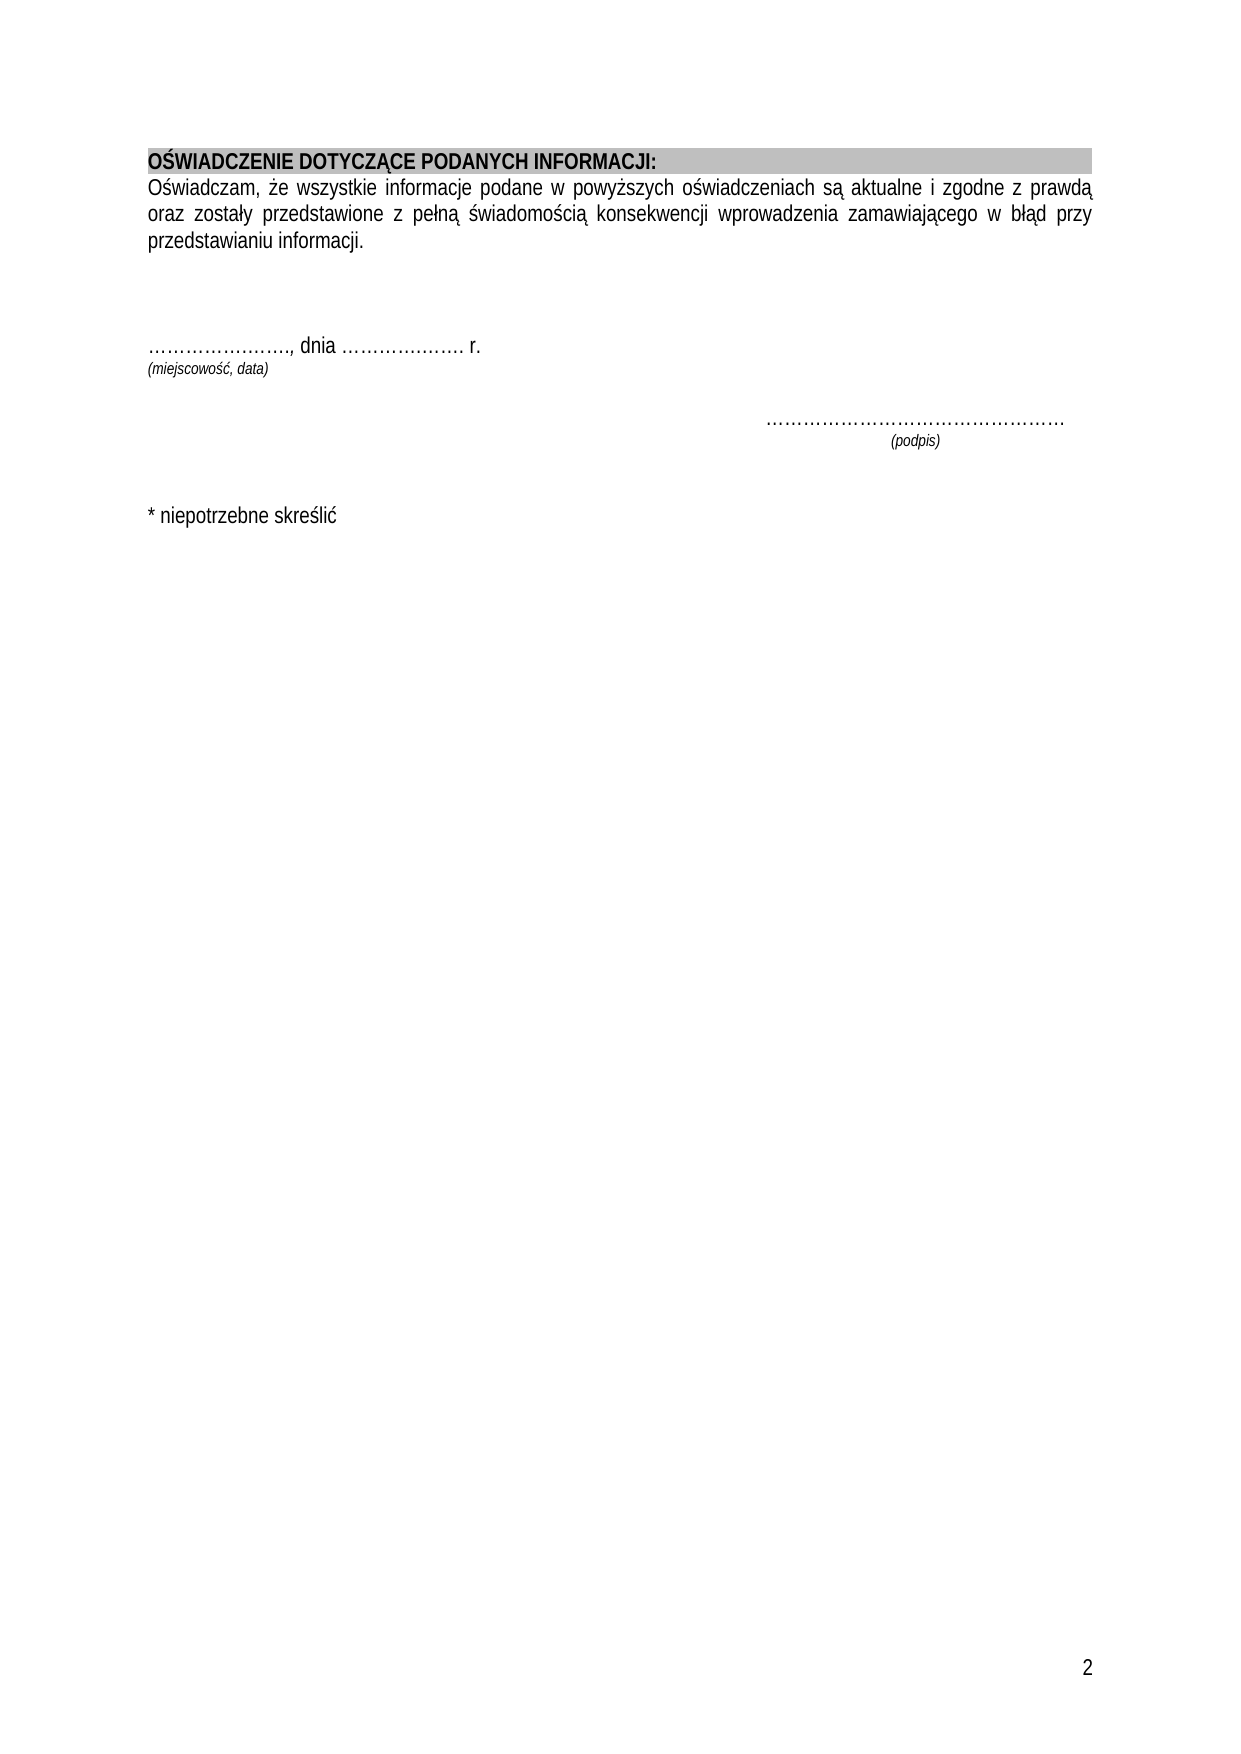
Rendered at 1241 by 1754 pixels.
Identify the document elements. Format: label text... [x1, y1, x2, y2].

text OŚWIADCZENIE DOTYCZĄCE PODANYCH INFORMACJI: [148, 148, 1092, 174]
text ………………………………………… [738, 404, 1092, 430]
text (miejscowość, data) [148, 358, 1092, 378]
text Oświadczam, że wszystkie informacje podane w powyższych oświadczeniach są aktualne i zgodne z prawdą oraz zostały przedstawione z pełną świadomością konsekwencji wprowadzenia zamawiającego w błąd przy przedstawianiu informacji. [148, 174, 1092, 253]
text …………….……., dnia ………….……. r. [148, 332, 1092, 358]
text * niepotrzebne skreślić [148, 502, 1092, 529]
text (podpis) [738, 430, 1092, 449]
